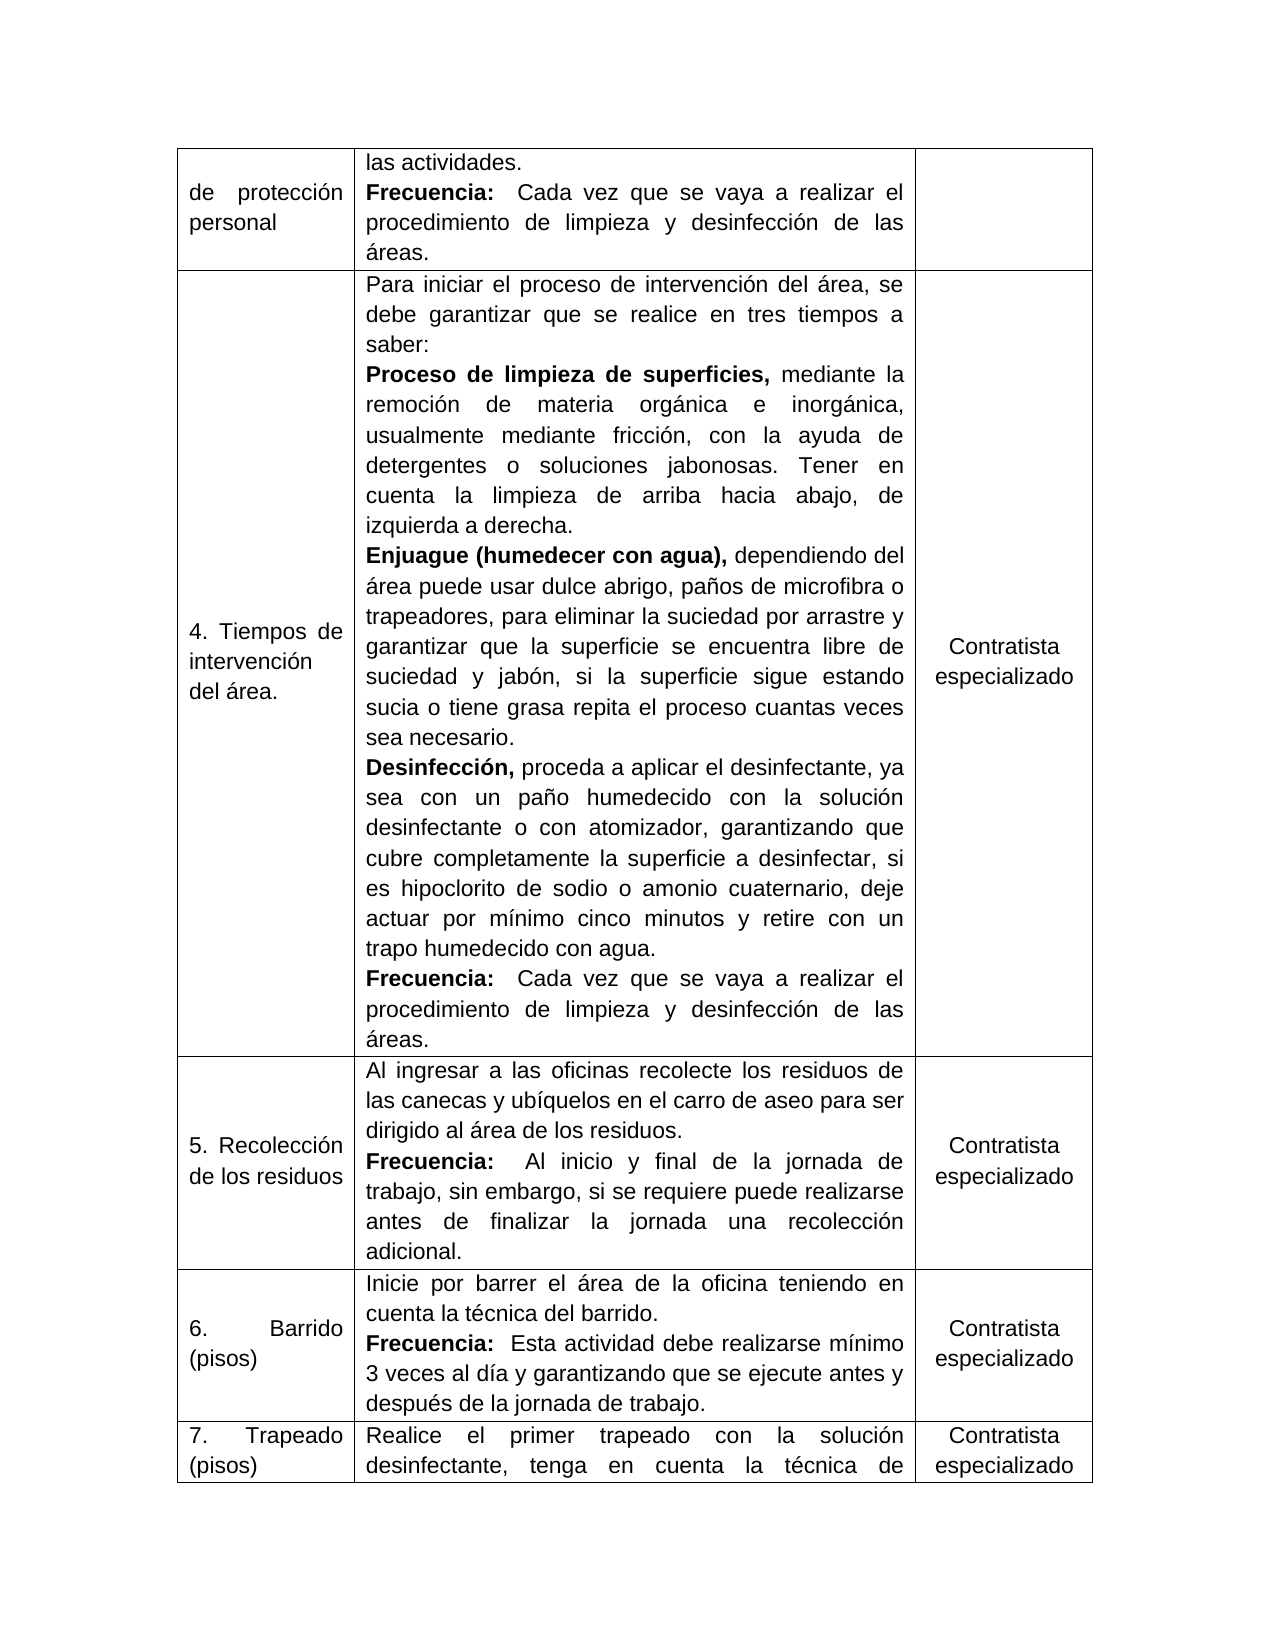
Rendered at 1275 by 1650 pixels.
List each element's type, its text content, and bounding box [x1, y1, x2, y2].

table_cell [916, 149, 1092, 269]
table_cell 5. Recolección de los residuos [178, 1057, 354, 1268]
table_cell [178, 149, 354, 269]
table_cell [355, 1422, 915, 1482]
table_cell Para iniciar el proceso de intervención del área, se debe garantizar que se realice en tres tiempos a saber: Proceso de limpieza de superficies, mediante la remoción de materia orgánica e inorgánica, usualmente mediante fricción, con la ayuda de detergentes o soluciones jabonosas. Tener en cuenta la limpieza de arriba hacia abajo, de izquierda a derecha. Enjuague (humedecer con agua), dependiendo del área puede usar dulce abrigo, paños de microfibra o trapeadores, para eliminar la suciedad por arrastre y garantizar que la superficie se encuentra libre de suciedad y jabón, si la superficie sigue estando sucia o tiene grasa repita el proceso cuantas veces sea necesario. Desinfección, proceda a aplicar el desinfectante, ya sea con un paño humedecido con la solución desinfectante o con atomizador, garantizando que cubre completamente la superficie a desinfectar, si es hipoclorito de sodio o amonio cuaternario, deje actuar por mínimo cinco minutos y retire con un trapo humedecido con agua. Frecuencia: Cada vez que se vaya a realizar el procedimiento de limpieza y desinfección de las áreas. [355, 271, 915, 1056]
table_cell Inicie por barrer el área de la oficina teniendo en cuenta la técnica del barrido. Frecuencia: Esta actividad debe realizarse mínimo 3 veces al día y garantizando que se ejecute antes y después de la jornada de trabajo. [355, 1270, 915, 1421]
table_cell Al ingresar a las oficinas recolecte los residuos de las canecas y ubíquelos en el carro de aseo para ser dirigido al área de los residuos. Frecuencia: Al inicio y final de la jornada de trabajo, sin embargo, si se requiere puede realizarse antes de finalizar la jornada una recolección adicional. [355, 1057, 915, 1268]
table_cell Contratista especializado [916, 1057, 1092, 1268]
table_cell 6. Barrido (pisos) [178, 1270, 354, 1421]
table_cell Contratista especializado [916, 1270, 1092, 1421]
table_cell 4. Tiempos de intervención del área. [178, 271, 354, 1056]
table_cell Contratista especializado [916, 271, 1092, 1056]
table_cell 7. Trapeado (pisos) [178, 1422, 354, 1482]
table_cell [355, 149, 915, 269]
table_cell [916, 1422, 1092, 1482]
